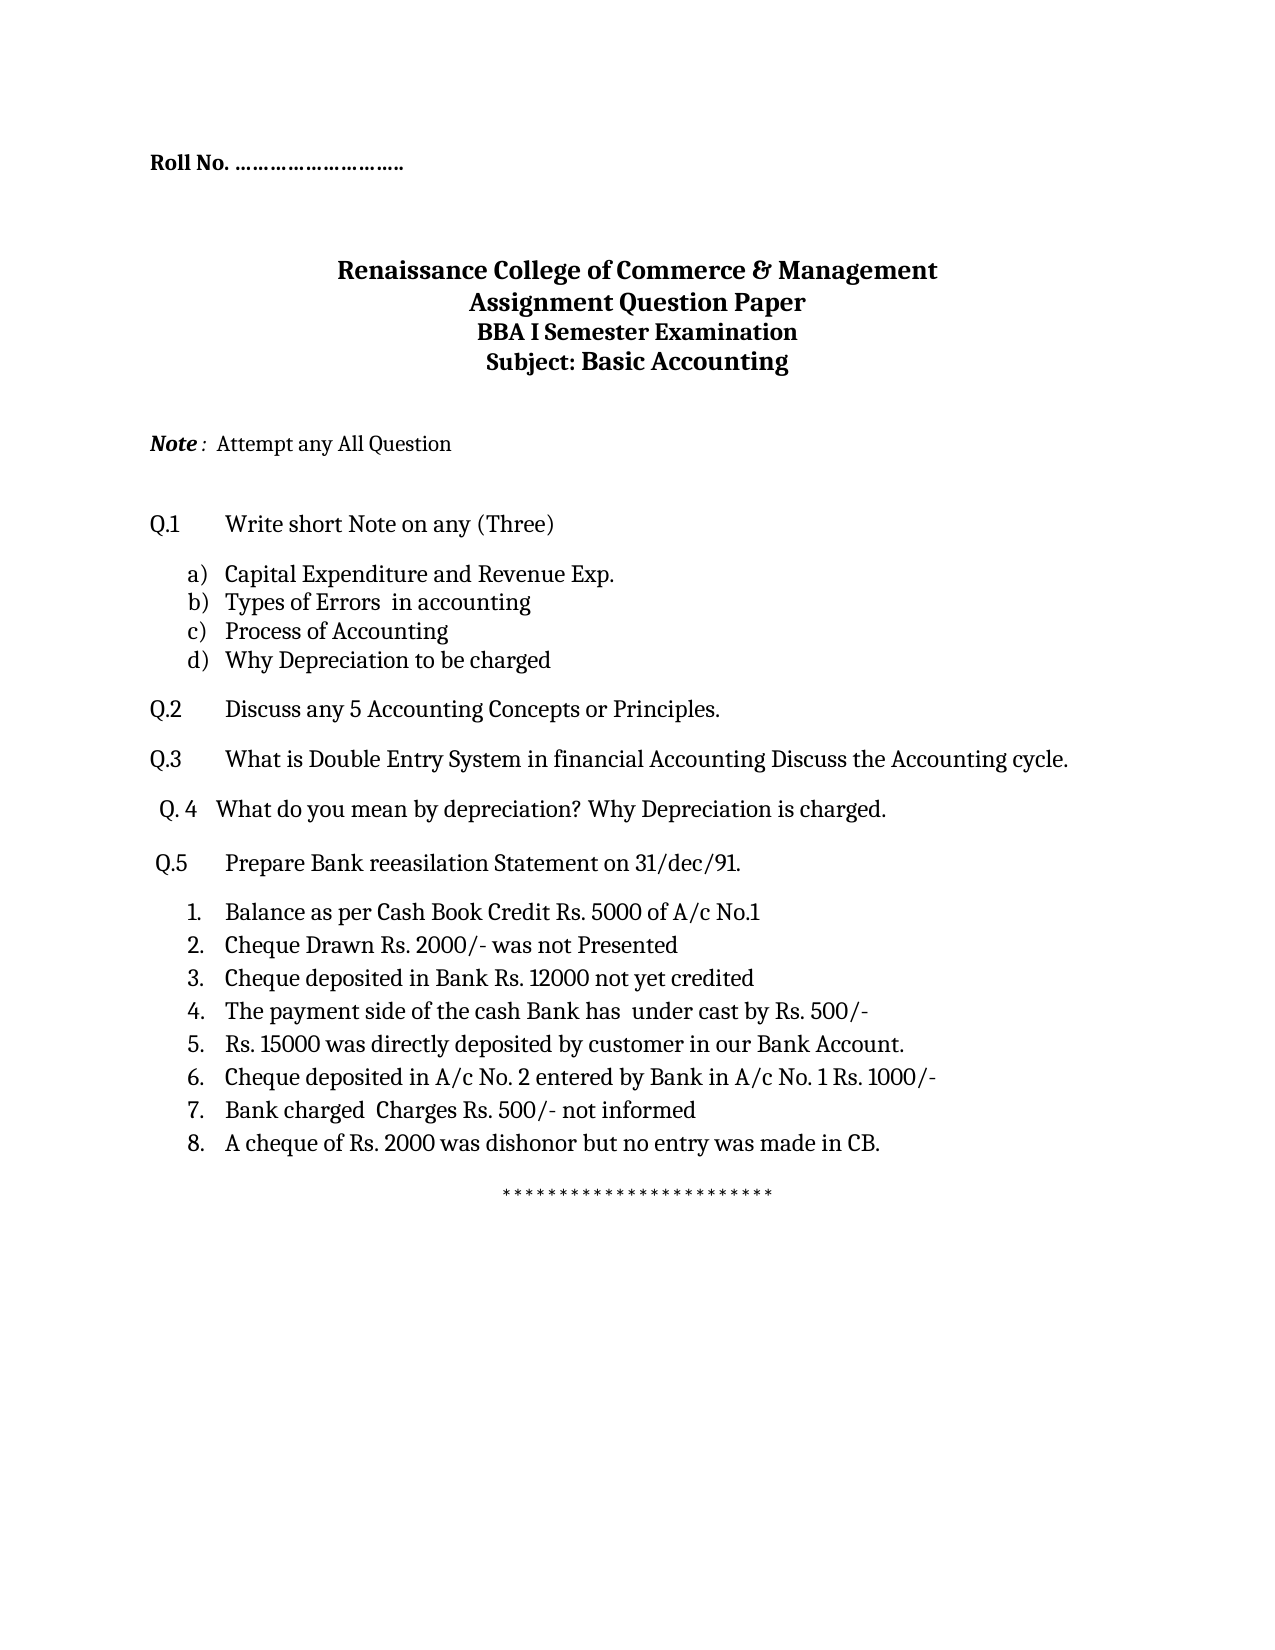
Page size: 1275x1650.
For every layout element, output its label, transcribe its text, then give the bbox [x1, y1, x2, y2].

list The payment side of the cash Bank has under cast by Rs. 500/- [187, 997, 1125, 1026]
text ************************ [150, 1183, 1125, 1211]
list Cheque deposited in A/c No. 2 entered by Bank in A/c No. 1 Rs. 1000/- [187, 1063, 1125, 1092]
list Rs. 15000 was directly deposited by customer in our Bank Account. [187, 1030, 1125, 1059]
list Cheque Drawn Rs. 2000/- was not Presented [187, 931, 1125, 960]
text Roll No. ……………………….. [150, 150, 1125, 176]
list Types of Errors in accounting [187, 588, 1125, 617]
text Subject: Basic Accounting [150, 346, 1125, 378]
list Capital Expenditure and Revenue Exp. [187, 559, 1125, 588]
list Cheque deposited in Bank Rs. 12000 not yet credited [187, 964, 1125, 993]
list Bank charged Charges Rs. 500/- not informed [187, 1096, 1125, 1125]
text Q.1 Write short Note on any (Three) [150, 510, 1125, 539]
list Process of Accounting [187, 617, 1125, 646]
text Renaissance College of Commerce & Management [150, 255, 1125, 287]
text Q. 4 What do you mean by depreciation? Why Depreciation is charged. [159, 794, 1125, 823]
text BBA I Semester Examination [150, 318, 1125, 346]
text Note : Attempt any All Question [150, 431, 1125, 457]
list A cheque of Rs. 2000 was dishonor but no entry was made in CB. [187, 1129, 1125, 1158]
text Q.2 Discuss any 5 Accounting Concepts or Principles. [150, 695, 1125, 724]
text Assignment Question Paper [150, 287, 1125, 318]
text Q.5 Prepare Bank reeasilation Statement on 31/dec/91. [150, 848, 1125, 877]
text Q.3 What is Double Entry System in financial Accounting Discuss the Accounting cycle. [150, 745, 1125, 774]
list Why Depreciation to be charged [187, 646, 1125, 674]
list Balance as per Cash Book Credit Rs. 5000 of A/c No.1 [187, 898, 1125, 927]
